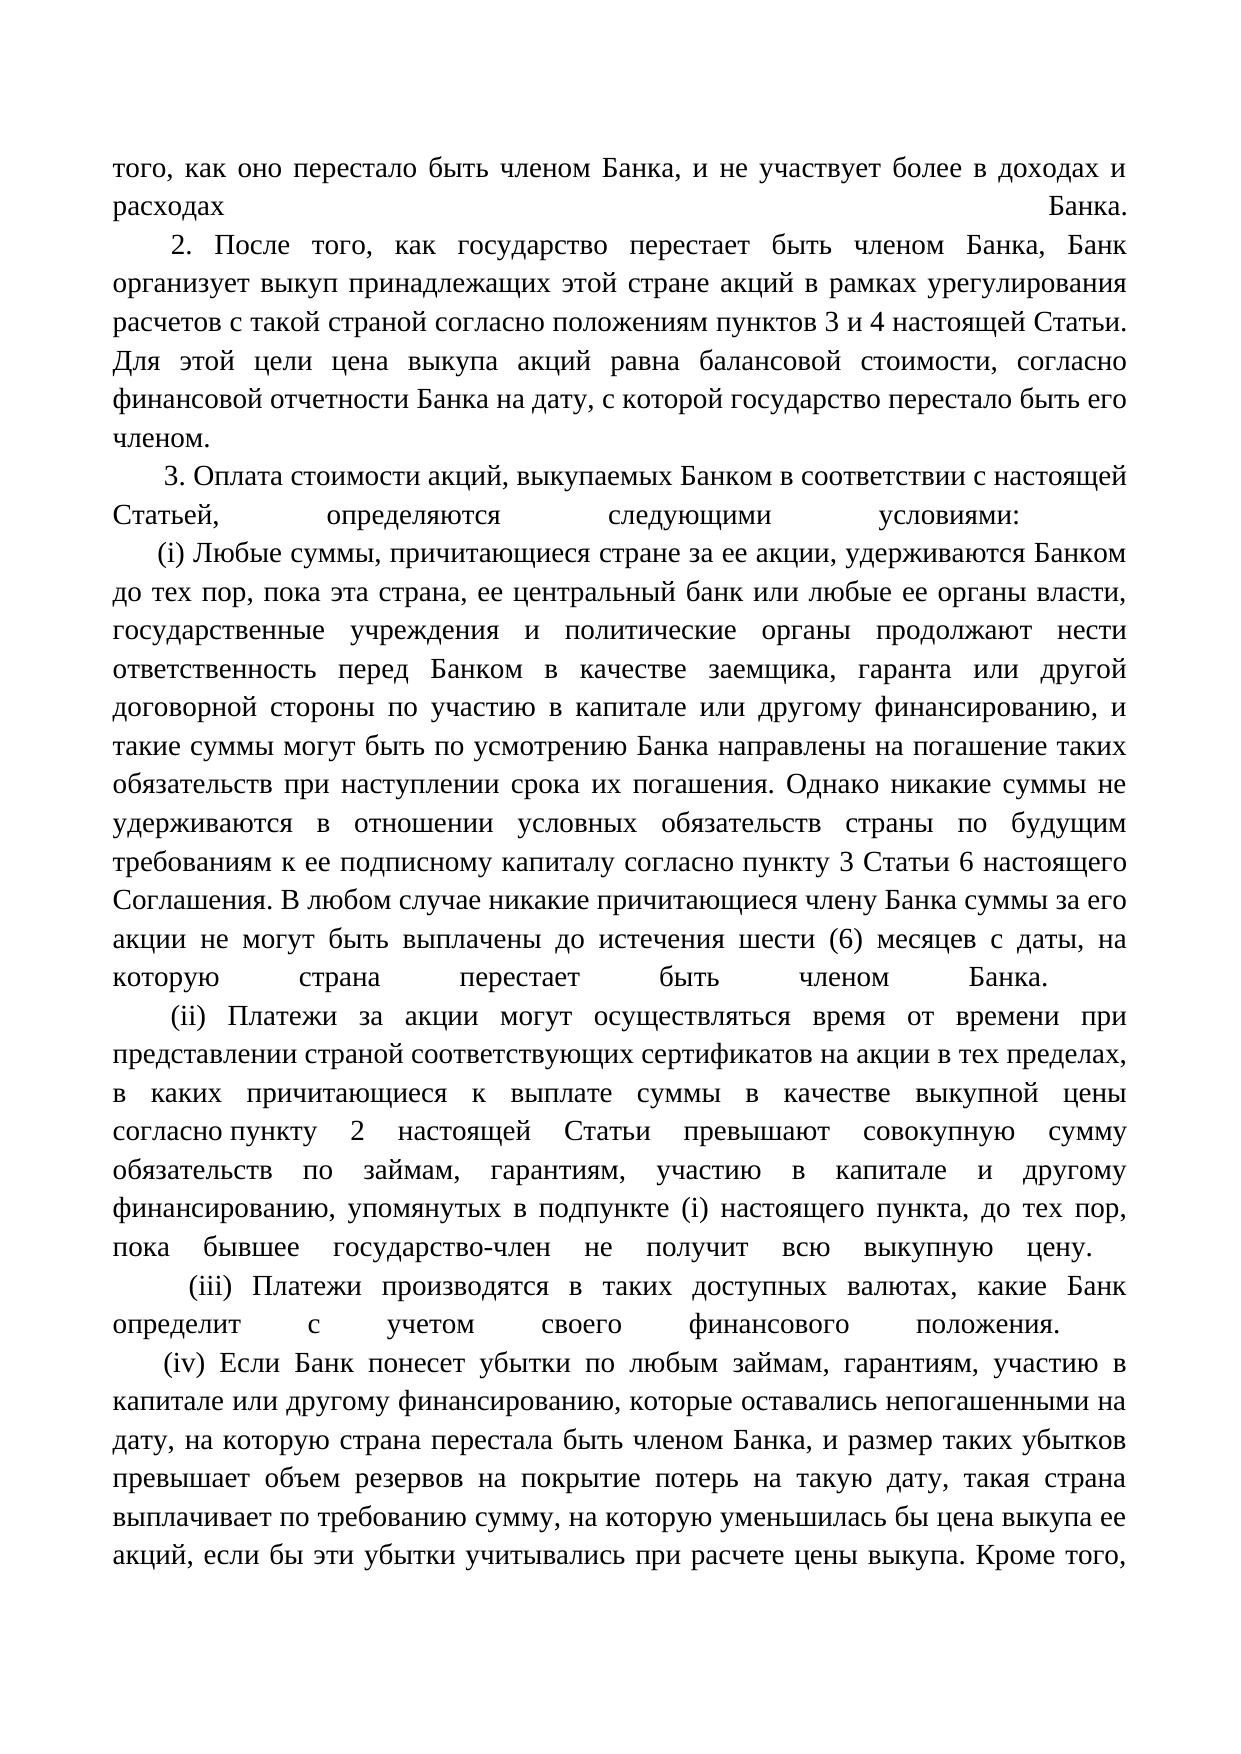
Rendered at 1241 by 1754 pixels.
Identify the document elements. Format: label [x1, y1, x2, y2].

text [112, 150, 1128, 1571]
